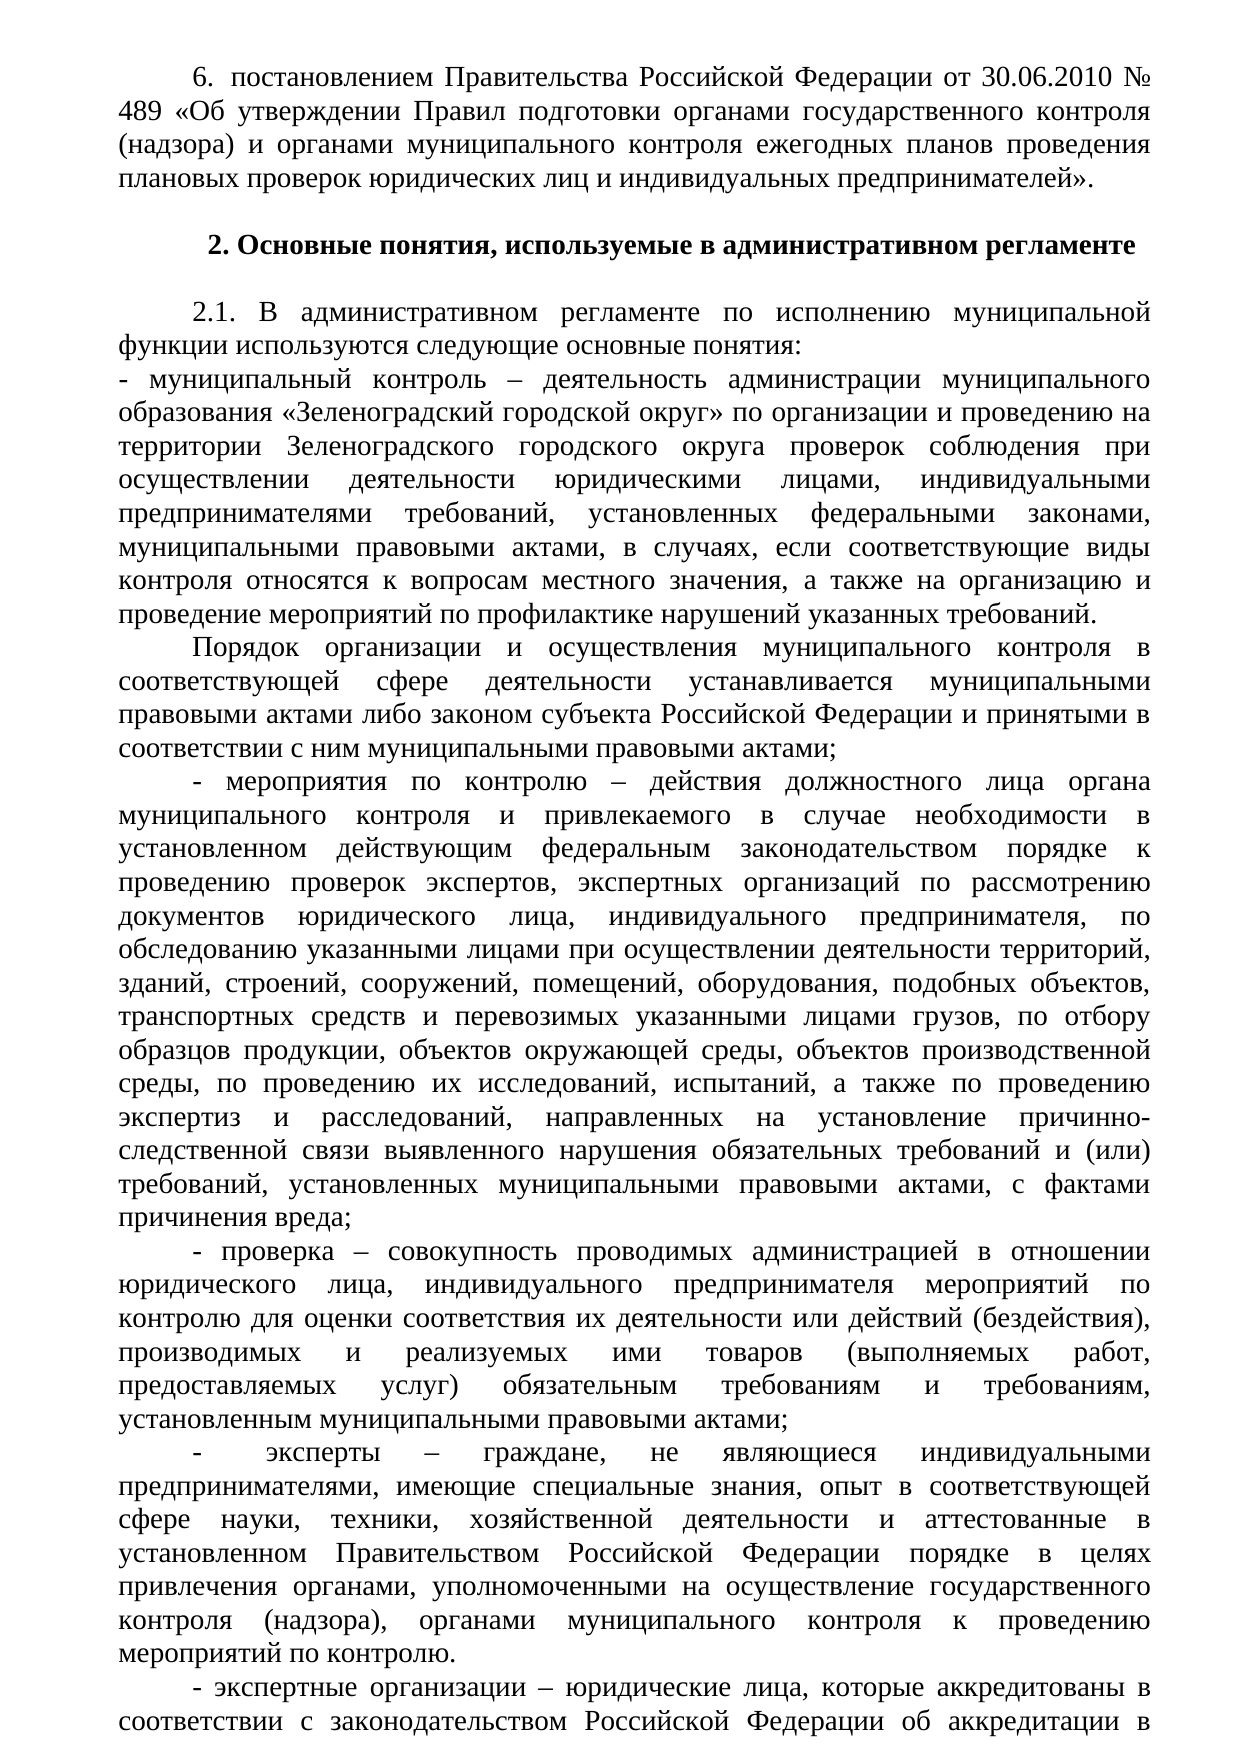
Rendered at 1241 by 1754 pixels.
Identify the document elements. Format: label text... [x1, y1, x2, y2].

text - мероприятия по контролю – действия должностного лица органа муниципального контроля и привлекаемого в случае необходимости в установленном действующим федеральным законодательством порядке к проведению проверок экспертов, экспертных организаций по рассмотрению документов юридического лица, индивидуального предпринимателя, по обследованию указанными лицами при осуществлении деятельности территорий, зданий, строений, сооружений, помещений, оборудования, подобных объектов, транспортных средств и перевозимых указанными лицами грузов, по отбору образцов продукции, объектов окружающей среды, объектов производственной среды, по проведению их исследований, испытаний, а также по проведению экспертиз и расследований, направленных на установление причинно-следственной связи выявленного нарушения обязательных требований и (или) требований, установленных муниципальными правовыми актами, с фактами причинения вреда; [118, 763, 1152, 1233]
text - проверка – совокупность проводимых администрацией в отношении юридического лица, индивидуального предпринимателя мероприятий по контролю для оценки соответствия их деятельности или действий (бездействия), производимых и реализуемых ими товаров (выполняемых работ, предоставляемых услуг) обязательным требованиям и требованиям, установленным муниципальными правовыми актами; [118, 1233, 1152, 1434]
text Порядок организации и осуществления муниципального контроля в соответствующей сфере деятельности устанавливается муниципальными правовыми актами либо законом субъекта Российской Федерации и принятыми в соответствии с ним муниципальными правовыми актами; [118, 629, 1152, 763]
text 2.1. В административном регламенте по исполнению муниципальной функции используются следующие основные понятия: [118, 294, 1152, 361]
text - эксперты – граждане, не являющиеся индивидуальными предпринимателями, имеющие специальные знания, опыт в соответствующей сфере науки, техники, хозяйственной деятельности и аттестованные в установленном Правительством Российской Федерации порядке в целях привлечения органами, уполномоченными на осуществление государственного контроля (надзора), органами муниципального контроля к проведению мероприятий по контролю. [118, 1434, 1152, 1669]
text - муниципальный контроль – деятельность администрации муниципального образования «Зеленоградский городской округ» по организации и проведению на территории Зеленоградского городского округа проверок соблюдения при осуществлении деятельности юридическими лицами, индивидуальными предпринимателями требований, установленных федеральными законами, муниципальными правовыми актами, в случаях, если соответствующие виды контроля относятся к вопросам местного значения, а также на организацию и проведение мероприятий по профилактике нарушений указанных требований. [118, 361, 1152, 629]
list постановлением Правительства Российской Федерации от 30.06.2010 № 489 «Об утверждении Правил подготовки органами государственного контроля (надзора) и органами муниципального контроля ежегодных планов проведения плановых проверок юридических лиц и индивидуальных предпринимателей». [118, 59, 1152, 193]
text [118, 1669, 1152, 1736]
text 2. Основные понятия, используемые в административном регламенте [118, 227, 1152, 260]
